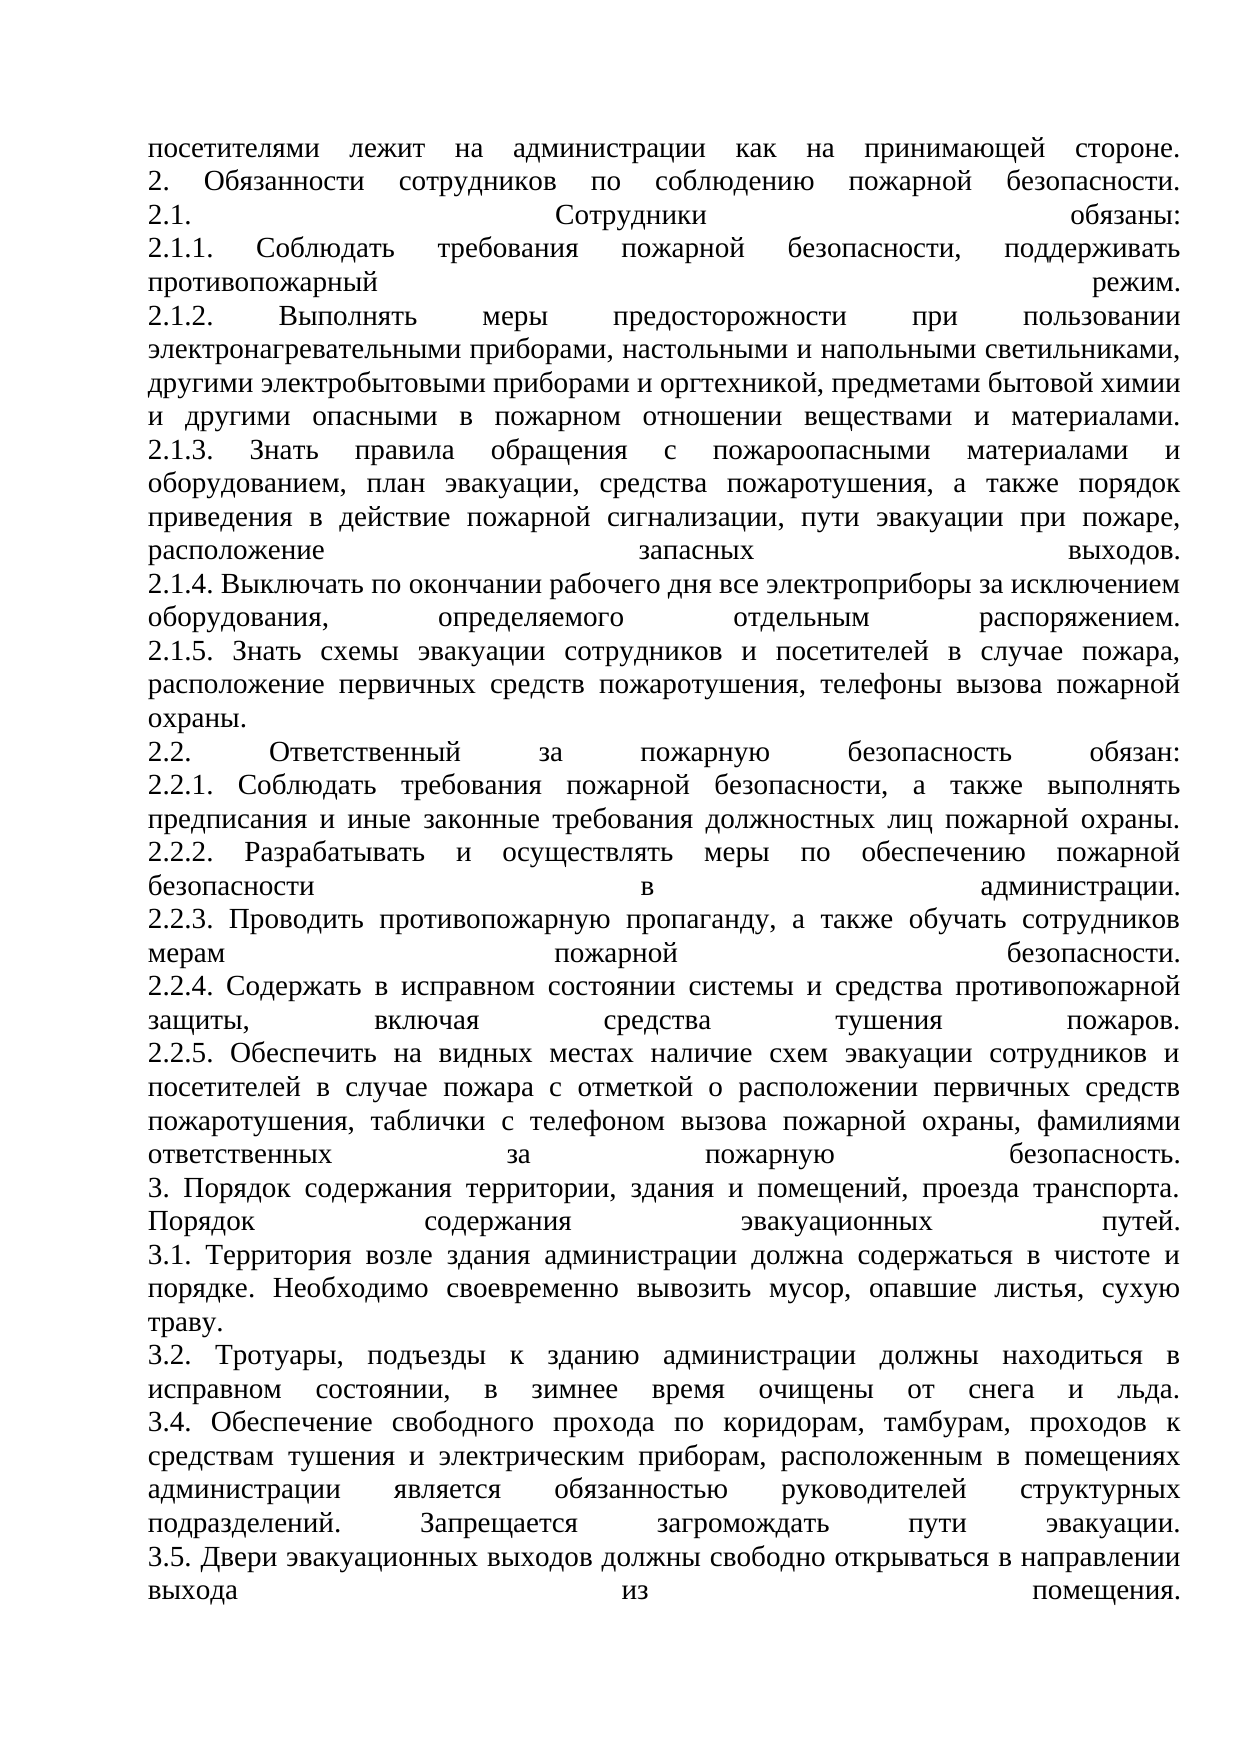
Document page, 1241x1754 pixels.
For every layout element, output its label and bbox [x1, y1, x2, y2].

text [148, 118, 1181, 1606]
